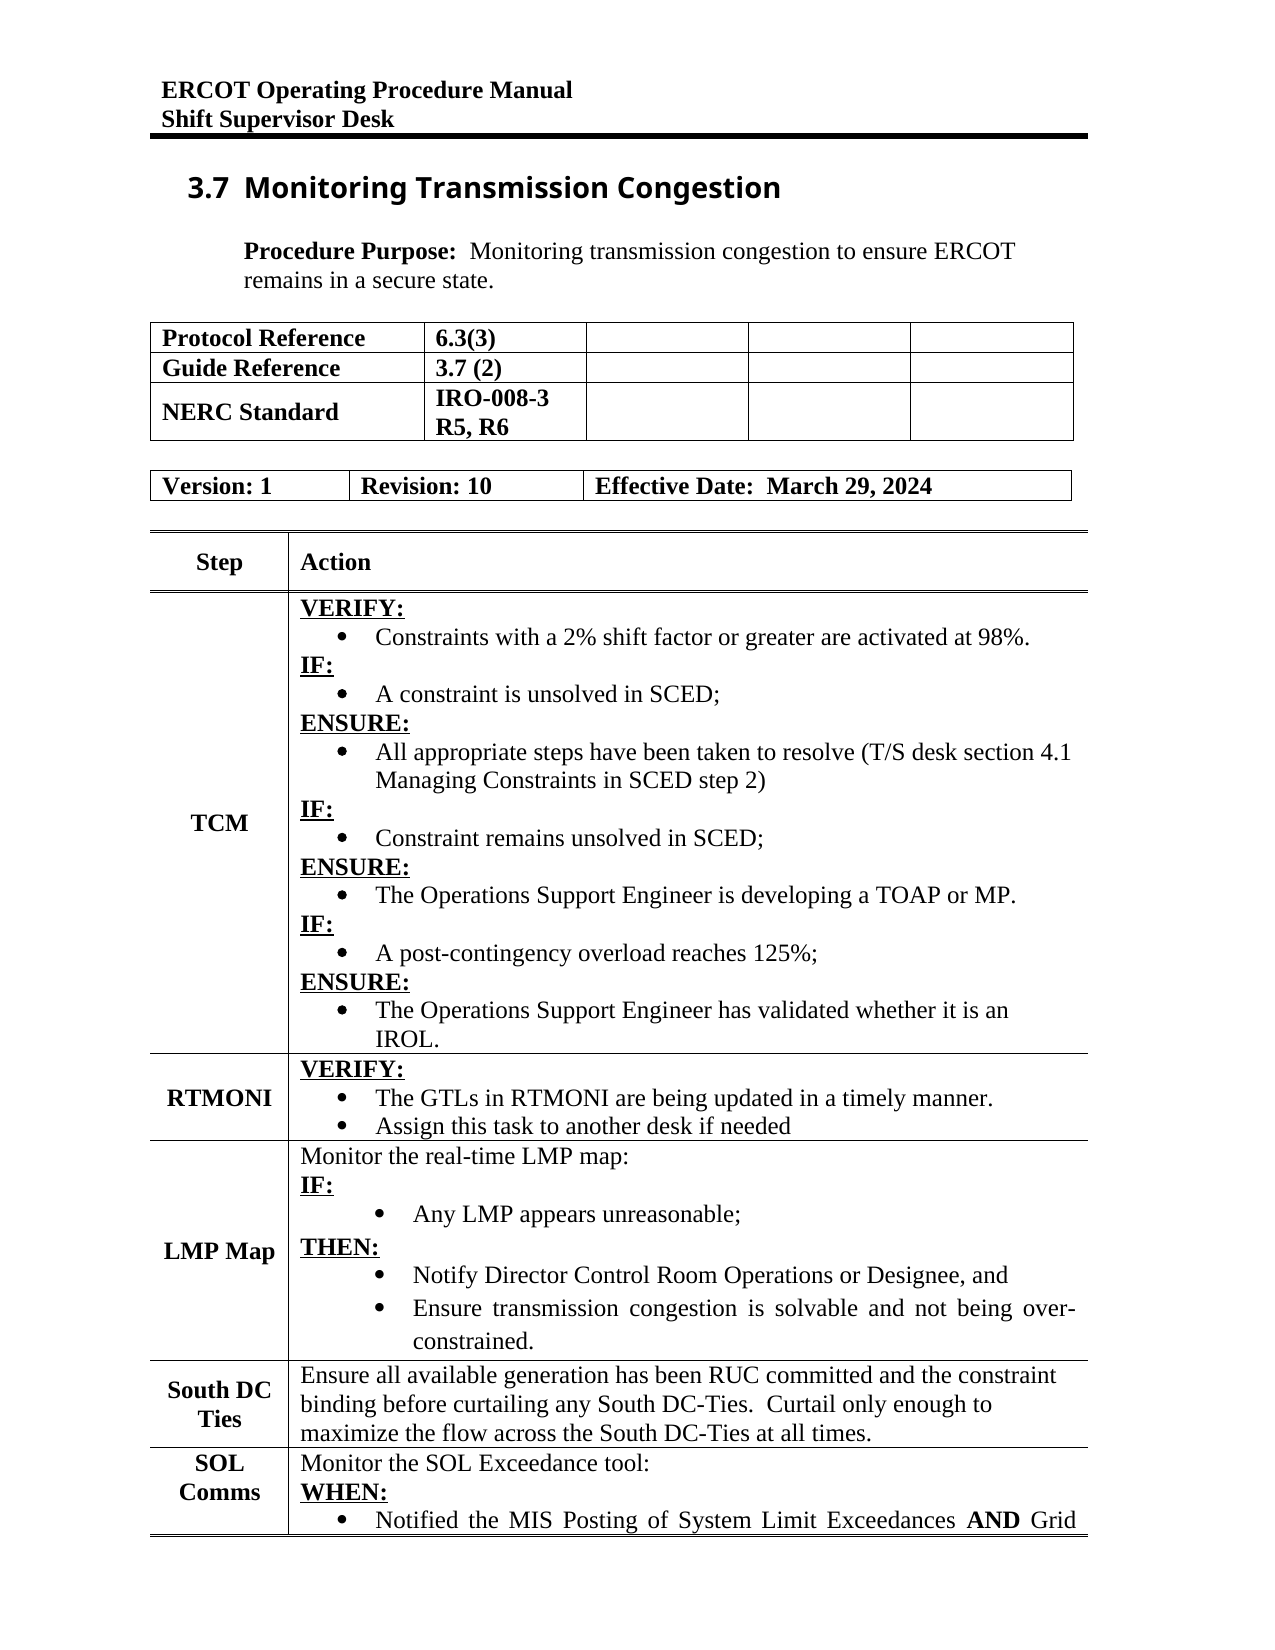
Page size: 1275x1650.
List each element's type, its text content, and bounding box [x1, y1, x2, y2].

table_header Revision: 10 [350, 471, 583, 500]
table_header Step [150, 533, 288, 590]
table_cell Monitor the real-time LMP map: IF: Any LMP appears unreasonable; THEN: Notify Director Control Room Operations or Designee, and Ensure transmission congestion is solvable and not being over-constrained. [289, 1141, 1087, 1359]
table_cell [911, 353, 1073, 382]
table_header Effective Date: March 29, 2024 [584, 471, 1071, 500]
table_cell RTMONI [150, 1054, 288, 1140]
text Procedure Purpose: Monitoring transmission congestion to ensure ERCOT remains in a secure state. [244, 236, 1087, 293]
table_cell [749, 383, 910, 440]
table_cell LMP Map [150, 1141, 288, 1359]
table_cell IRO-008-3 R5, R6 [425, 383, 586, 440]
table_cell [587, 383, 748, 440]
table_header [749, 323, 910, 352]
table_cell [749, 353, 910, 382]
table_header [911, 323, 1073, 352]
table_cell VERIFY: The GTLs in RTMONI are being updated in a timely manner. Assign this task to another desk if needed [289, 1054, 1087, 1140]
table_cell TCM [150, 593, 288, 1053]
table_header Protocol Reference [151, 323, 424, 352]
table_cell VERIFY: Constraints with a 2% shift factor or greater are activated at 98%. IF: A constraint is unsolved in SCED; ENSURE: All appropriate steps have been taken to resolve (T/S desk section 4.1 Managing Constraints in SCED step 2) IF: Constraint remains unsolved in SCED; ENSURE: The Operations Support Engineer is developing a TOAP or MP. IF: A post-contingency overload reaches 125%; ENSURE: The Operations Support Engineer has validated whether it is an IROL. [289, 593, 1087, 1053]
table_header Action [289, 533, 1087, 590]
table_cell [289, 1448, 1087, 1534]
table_cell [911, 383, 1073, 440]
table_header Version: 1 [151, 471, 349, 500]
table_cell Guide Reference [151, 353, 424, 382]
table_cell [587, 353, 748, 382]
table_cell SOL Comms [150, 1448, 288, 1534]
table_cell South DC Ties [150, 1361, 288, 1447]
table_header [587, 323, 748, 352]
table_cell Ensure all available generation has been RUC committed and the constraint binding before curtailing any South DC-Ties. Curtail only enough to maximize the flow across the South DC-Ties at all times. [289, 1361, 1087, 1447]
table_cell 3.7 (2) [425, 353, 586, 382]
table_cell NERC Standard [151, 383, 424, 440]
table_header 6.3(3) [425, 323, 586, 352]
subtitle 3.7 Monitoring Transmission Congestion [187, 167, 1087, 207]
